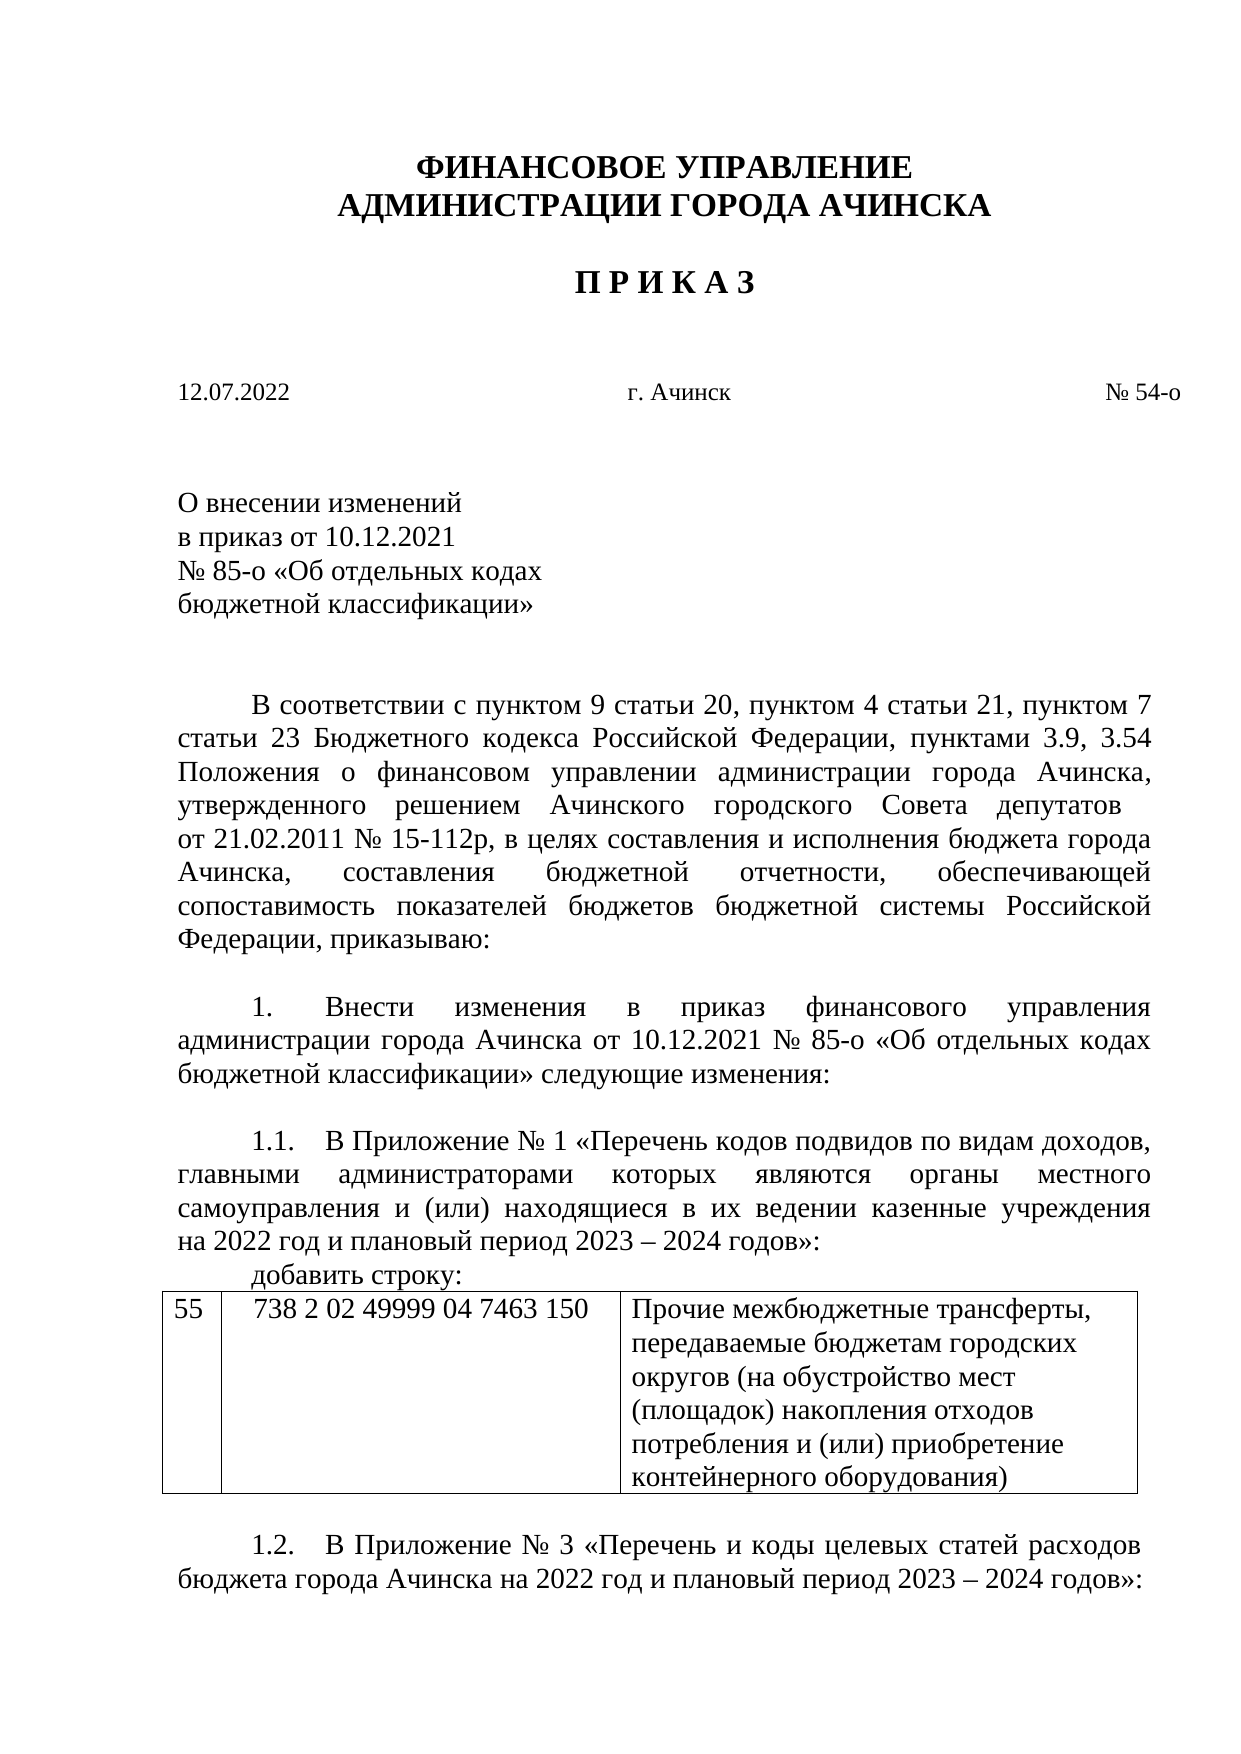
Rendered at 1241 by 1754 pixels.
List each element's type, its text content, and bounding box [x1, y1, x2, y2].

text В соответствии с пунктом 9 статьи 20, пунктом 4 статьи 21, пунктом 7 статьи 23 Бюджетного кодекса Российской Федерации, пунктами 3.9, 3.54 Положения о финансовом управлении администрации города Ачинска, утвержденного решением Ачинского городского Совета депутатов от 21.02.2011 № 15-112р, в целях составления и исполнения бюджета города Ачинска, составления бюджетной отчетности, обеспечивающей сопоставимость показателей бюджетов бюджетной системы Российской Федерации, приказываю: [177, 687, 1152, 955]
title № 85-о «Об отдельных кодах [177, 553, 1152, 586]
title В Приложение № 3 «Перечень и коды целевых статей расходов бюджета города Ачинска на 2022 год и плановый период 2023 – 2024 годов»: [177, 1527, 1152, 1594]
table_header № 54-о [850, 377, 1192, 418]
title в приказ от 10.12.2021 [177, 519, 1152, 553]
table_header 12.07.2022 [166, 377, 508, 418]
table_header 55 [163, 1292, 221, 1493]
table_header Прочие межбюджетные трансферты, передаваемые бюджетам городских округов (на обустройство мест (площадок) накопления отходов потребления и (или) приобретение контейнерного оборудования) [621, 1292, 1137, 1493]
table_header г. Ачинск [508, 377, 850, 418]
title О внесении изменений [177, 486, 1152, 519]
title В Приложение № 1 «Перечень кодов подвидов по видам доходов, главными администраторами которых являются органы местного самоуправления и (или) находящиеся в их ведении казенные учреждения на 2022 год и плановый период 2023 – 2024 годов»: [177, 1123, 1152, 1257]
title добавить строку: [251, 1257, 1152, 1291]
title Внести изменения в приказ финансового управления администрации города Ачинска от 10.12.2021 № 85-о «Об отдельных кодах бюджетной классификации» следующие изменения: [177, 989, 1152, 1089]
title ФИНАНСОВОЕ УПРАВЛЕНИЕ [177, 147, 1152, 185]
text П Р И К А З [177, 262, 1152, 300]
table_header 738 2 02 49999 04 7463 150 [222, 1292, 620, 1493]
title бюджетной классификации» [177, 586, 1152, 620]
text АДМИНИСТРАЦИИ ГОРОДА АЧИНСКА [177, 185, 1152, 223]
